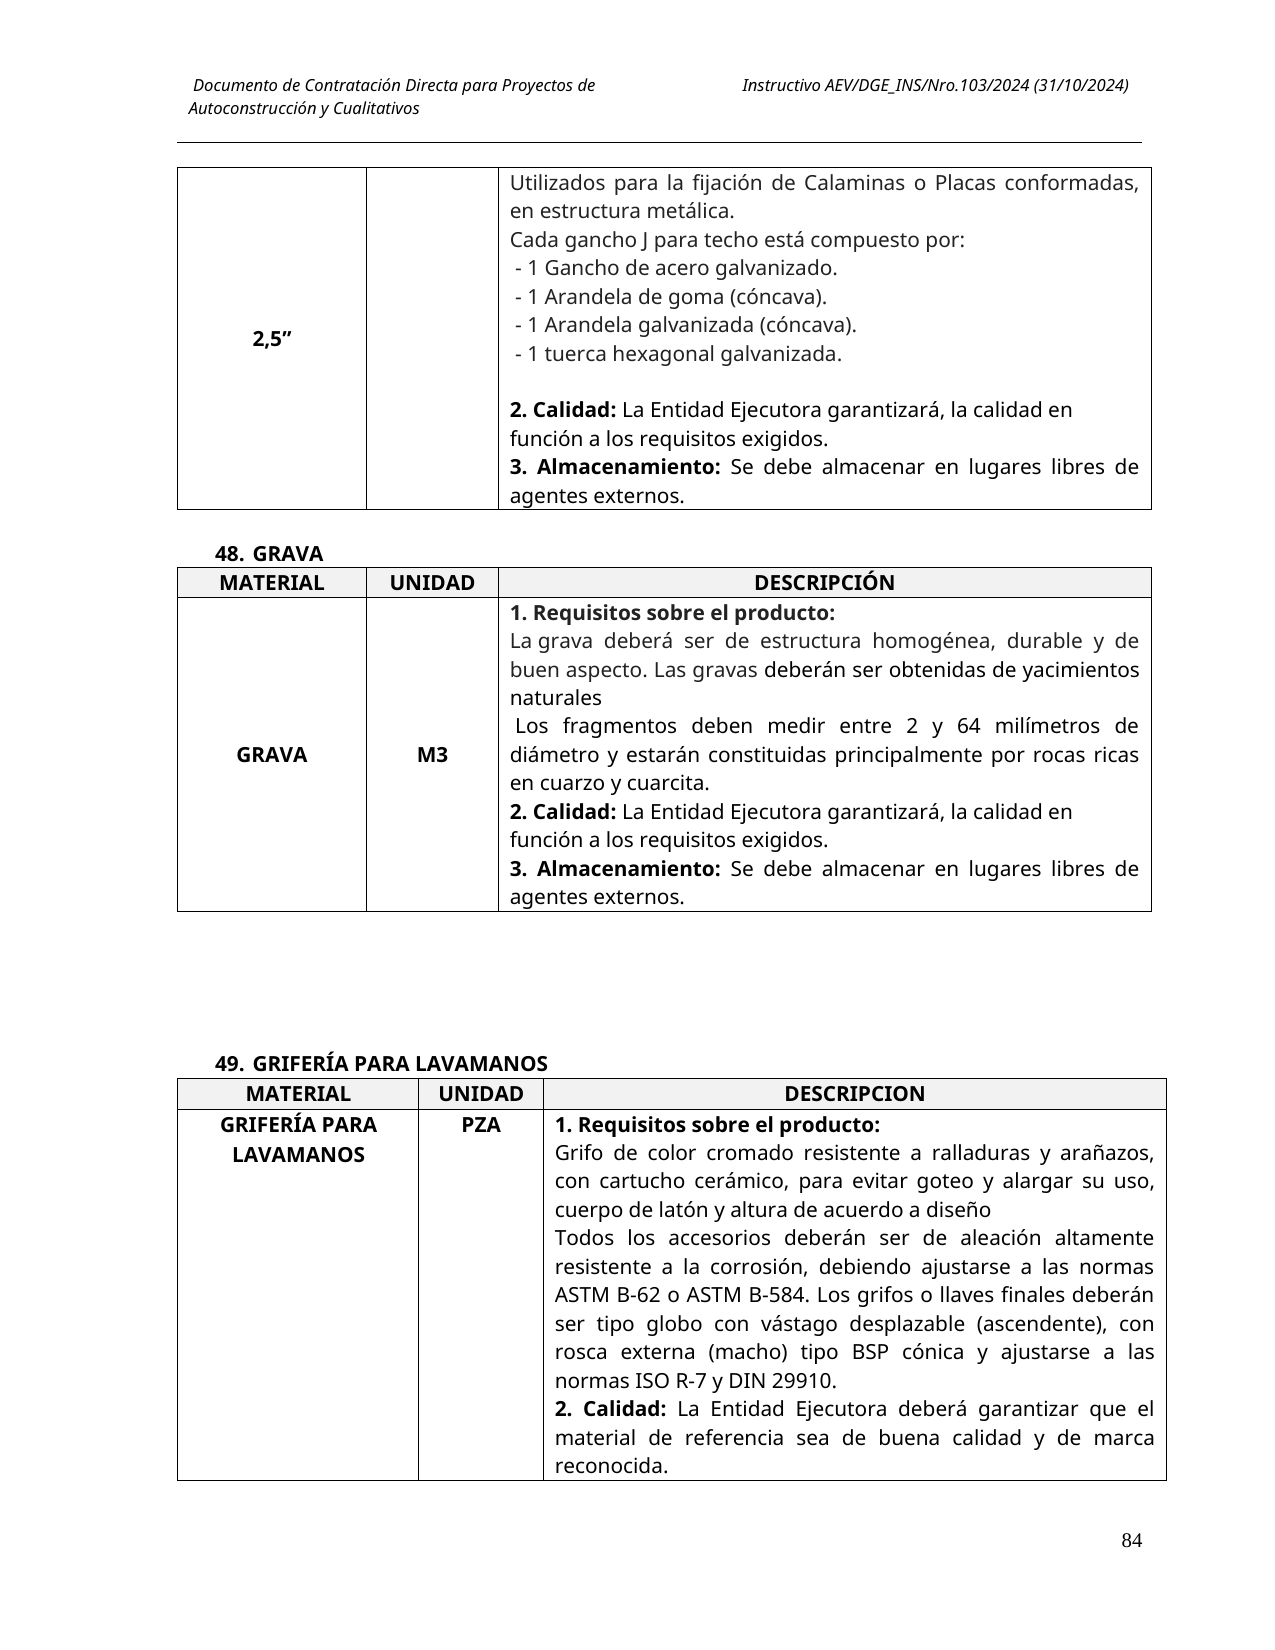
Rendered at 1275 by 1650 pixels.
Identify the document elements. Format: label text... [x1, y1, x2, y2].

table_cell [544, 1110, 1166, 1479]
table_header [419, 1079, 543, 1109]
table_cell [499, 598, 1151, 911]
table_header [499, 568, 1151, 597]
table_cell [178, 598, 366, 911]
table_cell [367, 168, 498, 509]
list GRIFERÍA PARA LAVAMANOS [215, 1049, 1142, 1078]
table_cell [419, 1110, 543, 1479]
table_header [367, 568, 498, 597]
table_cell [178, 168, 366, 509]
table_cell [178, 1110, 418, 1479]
list GRAVA [215, 539, 1142, 567]
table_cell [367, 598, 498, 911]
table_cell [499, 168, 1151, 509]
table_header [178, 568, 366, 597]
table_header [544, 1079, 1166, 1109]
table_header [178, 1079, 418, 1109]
